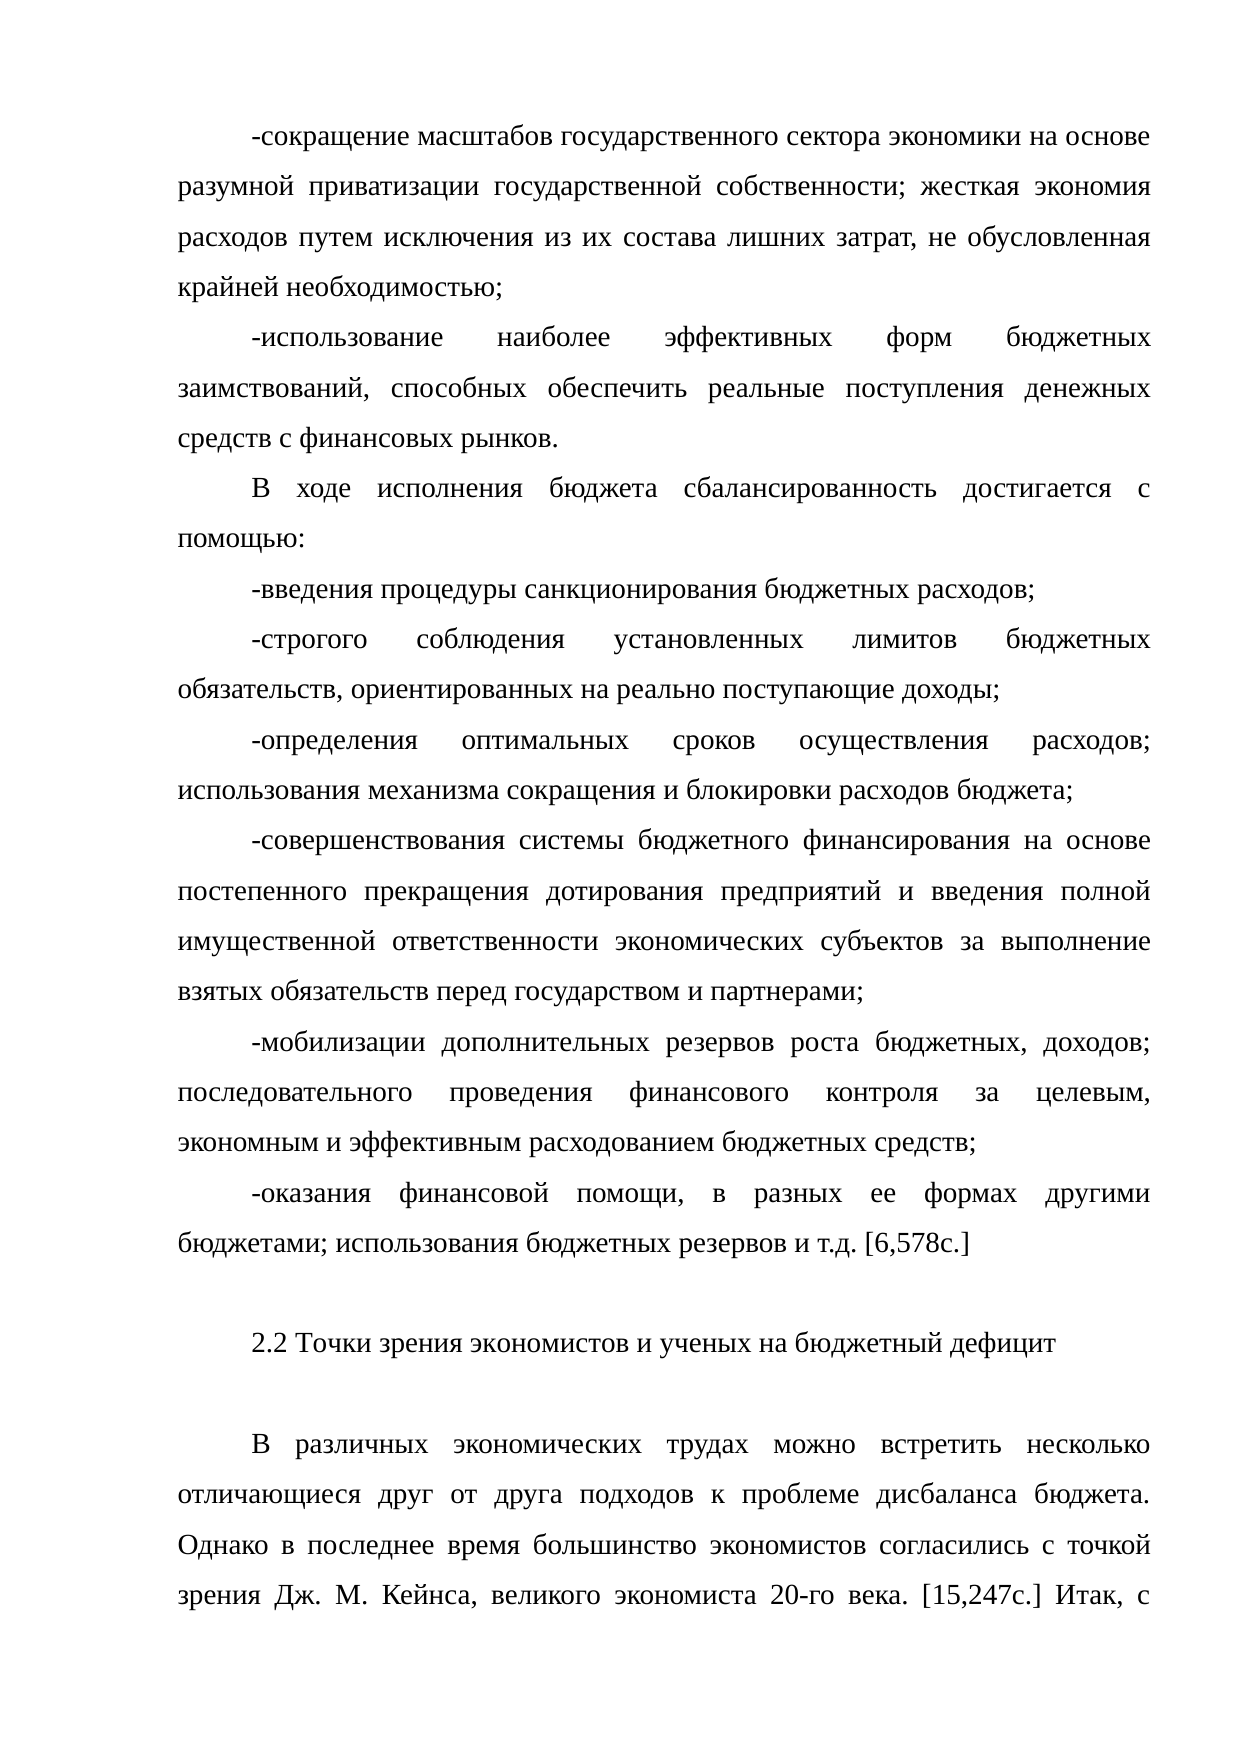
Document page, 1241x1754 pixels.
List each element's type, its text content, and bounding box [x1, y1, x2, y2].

text -совершенствования системы бюджетного финансирования на основе постепенного прекращения дотирования предприятий и введения полной имущественной ответственности экономических субъектов за выполнение взятых обязательств перед государством и партнерами; [177, 822, 1152, 1007]
text В ходе исполнения бюджета сбалансированность достигается с помощью: [177, 470, 1152, 554]
text -мобилизации дополнительных резервов роста бюджетных, доходов; последовательного проведения финансового контроля за целевым, экономным и эффективным расходованием бюджетных средств; [177, 1024, 1152, 1158]
text -использование наиболее эффективных форм бюджетных заимствований, способных обеспечить реальные поступления денежных средств с финансовых рынков. [177, 319, 1152, 453]
text -сокращение масштабов государственного сектора экономики на основе разумной приватизации государственной собственности; жесткая экономия расходов путем исключения из их состава лишних затрат, не обусловленная крайней необходимостью; [177, 118, 1152, 303]
text -строгого соблюдения установленных лимитов бюджетных обязательств, ориентированных на реально поступающие доходы; [177, 621, 1152, 705]
text -оказания финансовой помощи, в разных ее формах другими бюджетами; использования бюджетных резервов и т.д. [6,578с.] [177, 1175, 1152, 1258]
text -введения процедуры санкционирования бюджетных расходов; [177, 571, 1152, 604]
subtitle 2.2 Точки зрения экономистов и ученых на бюджетный дефицит [177, 1326, 1152, 1359]
text -определения оптимальных сроков осуществления расходов; использования механизма сокращения и блокировки расходов бюджета; [177, 722, 1152, 806]
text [177, 1426, 1152, 1611]
